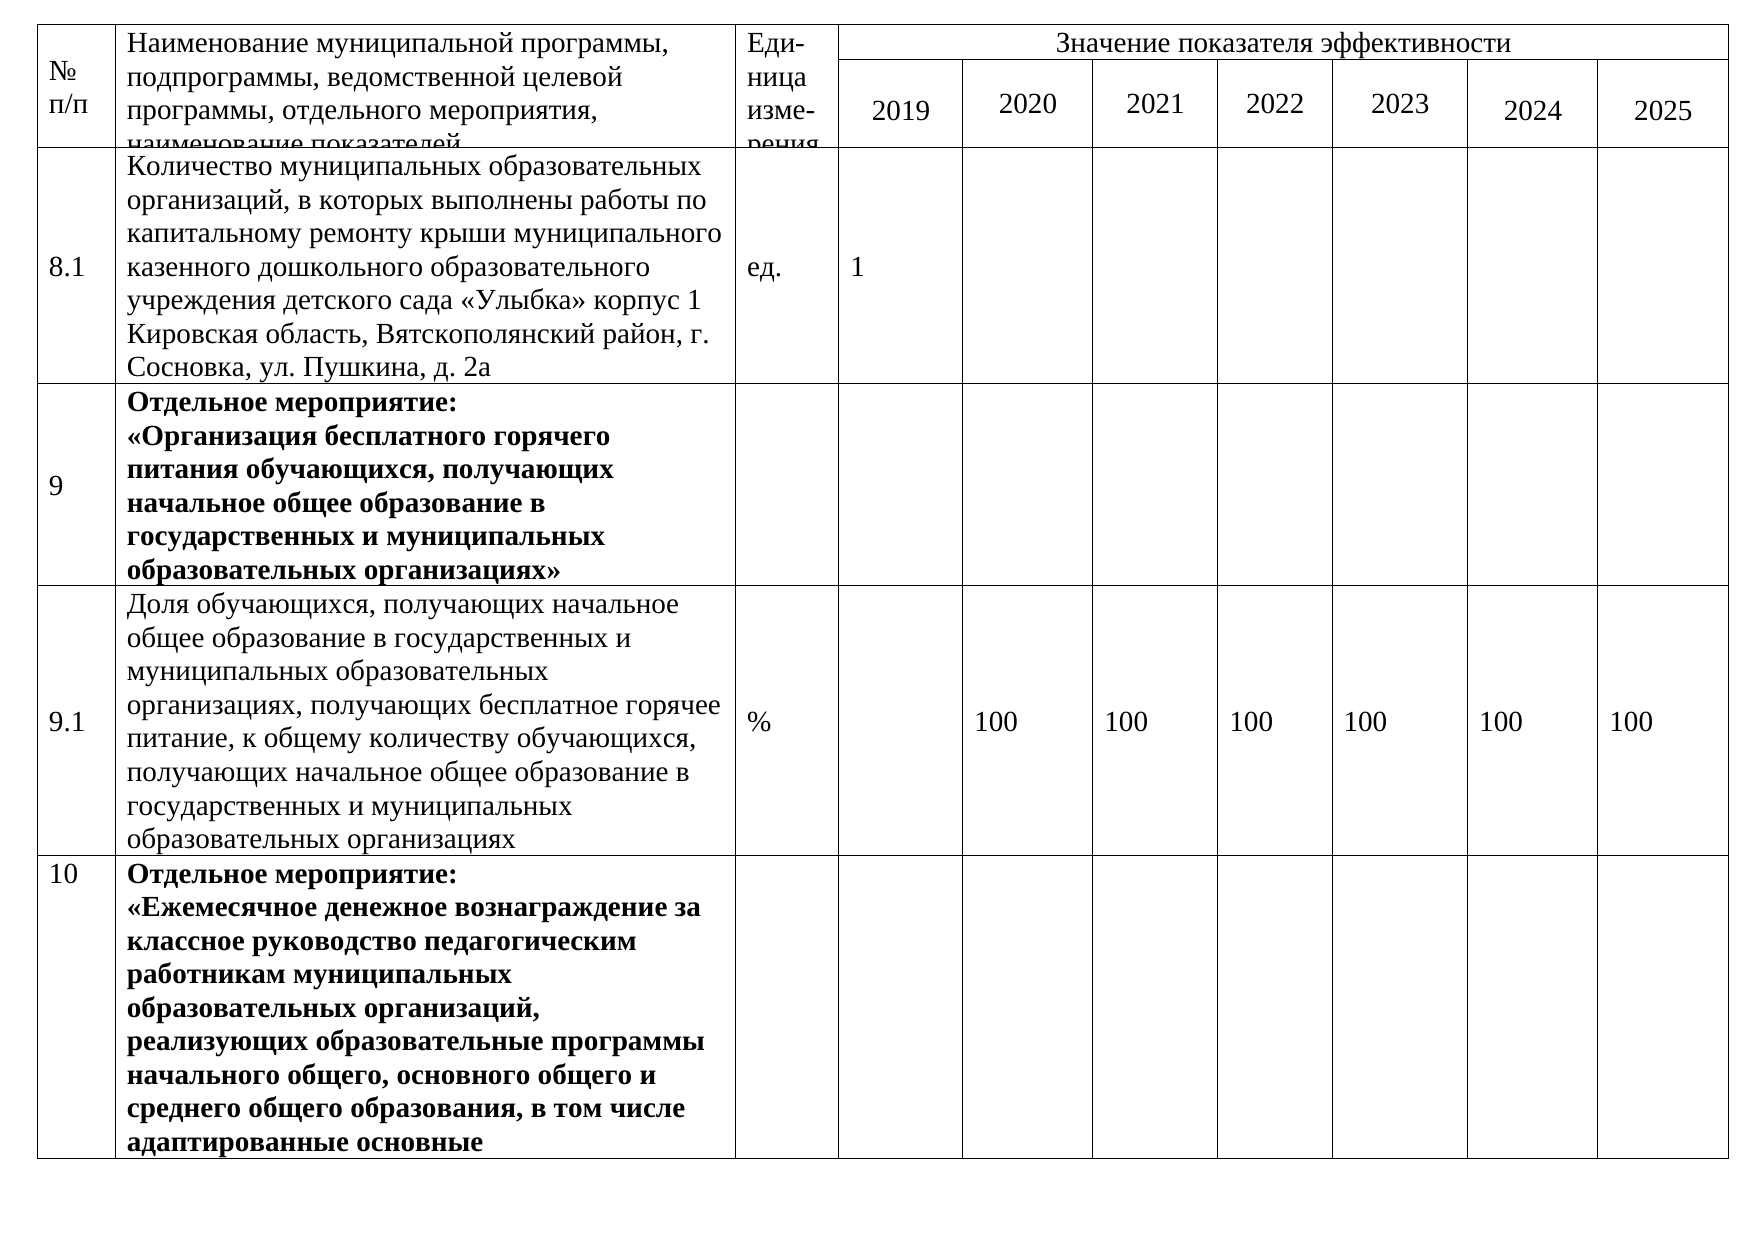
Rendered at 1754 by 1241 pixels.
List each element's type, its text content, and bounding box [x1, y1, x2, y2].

table_cell [1333, 856, 1467, 1158]
table_cell 9.1 [38, 586, 115, 855]
table_cell [839, 586, 962, 855]
table_cell [1218, 148, 1332, 383]
table_cell [736, 384, 838, 585]
table_cell 1 [839, 148, 962, 383]
table_cell 100 [1218, 586, 1332, 855]
table_cell Количество муниципальных образовательных организаций, в которых выполнены работы по капитальному ремонту крыши муниципального казенного дошкольного образовательного учреждения детского сада «Улыбка» корпус 1 Кировская область, Вятскополянский район, г. Сосновка, ул. Пушкина, д. 2а [116, 148, 735, 383]
table_cell 100 [1468, 586, 1597, 855]
table_header № п/п [38, 25, 115, 147]
table_cell [1598, 856, 1728, 1158]
table_cell 2021 [1093, 60, 1217, 147]
table_cell 2019 [839, 60, 962, 147]
table_cell Отдельное мероприятие: «Организация бесплатного горячего питания обучающихся, получающих начальное общее образование в государственных и муниципальных образовательных организациях» [116, 384, 735, 585]
table_cell 2024 [1468, 60, 1597, 147]
table_cell [1093, 384, 1217, 585]
table_cell [839, 856, 962, 1158]
table_cell 100 [963, 586, 1092, 855]
table_cell [963, 856, 1092, 1158]
table_cell [1333, 384, 1467, 585]
table_cell 2023 [1333, 60, 1467, 147]
table_header Наименование муниципальной программы, подпрограммы, ведомственной целевой программы, отдельного мероприятия, наименование показателей [116, 25, 735, 147]
table_cell [1468, 384, 1597, 585]
table_cell 100 [1598, 586, 1728, 855]
table_cell [736, 856, 838, 1158]
table_cell 9 [38, 384, 115, 585]
table_cell % [736, 586, 838, 855]
table_cell [839, 384, 962, 585]
table_cell ед. [736, 148, 838, 383]
table_cell [1333, 148, 1467, 383]
table_cell [1468, 148, 1597, 383]
table_cell [963, 384, 1092, 585]
table_cell [963, 148, 1092, 383]
table_cell [1468, 856, 1597, 1158]
table_cell [1218, 856, 1332, 1158]
table_cell 10 [38, 856, 115, 1158]
table_cell [1093, 148, 1217, 383]
table_cell 2025 [1598, 60, 1728, 147]
table_cell [1598, 148, 1728, 383]
table_header Еди-ница изме-рения [736, 25, 838, 147]
table_header Значение показателя эффективности [839, 25, 1728, 59]
table_cell 100 [1093, 586, 1217, 855]
table_cell [1598, 384, 1728, 585]
table_cell 100 [1333, 586, 1467, 855]
table_cell 2022 [1218, 60, 1332, 147]
table_cell Доля обучающихся, получающих начальное общее образование в государственных и муниципальных образовательных организациях, получающих бесплатное горячее питание, к общему количеству обучающихся, получающих начальное общее образование в государственных и муниципальных образовательных организациях [116, 586, 735, 855]
table_cell [1093, 856, 1217, 1158]
table_cell 2020 [963, 60, 1092, 147]
table_cell [1218, 384, 1332, 585]
table_cell 8.1 [38, 148, 115, 383]
